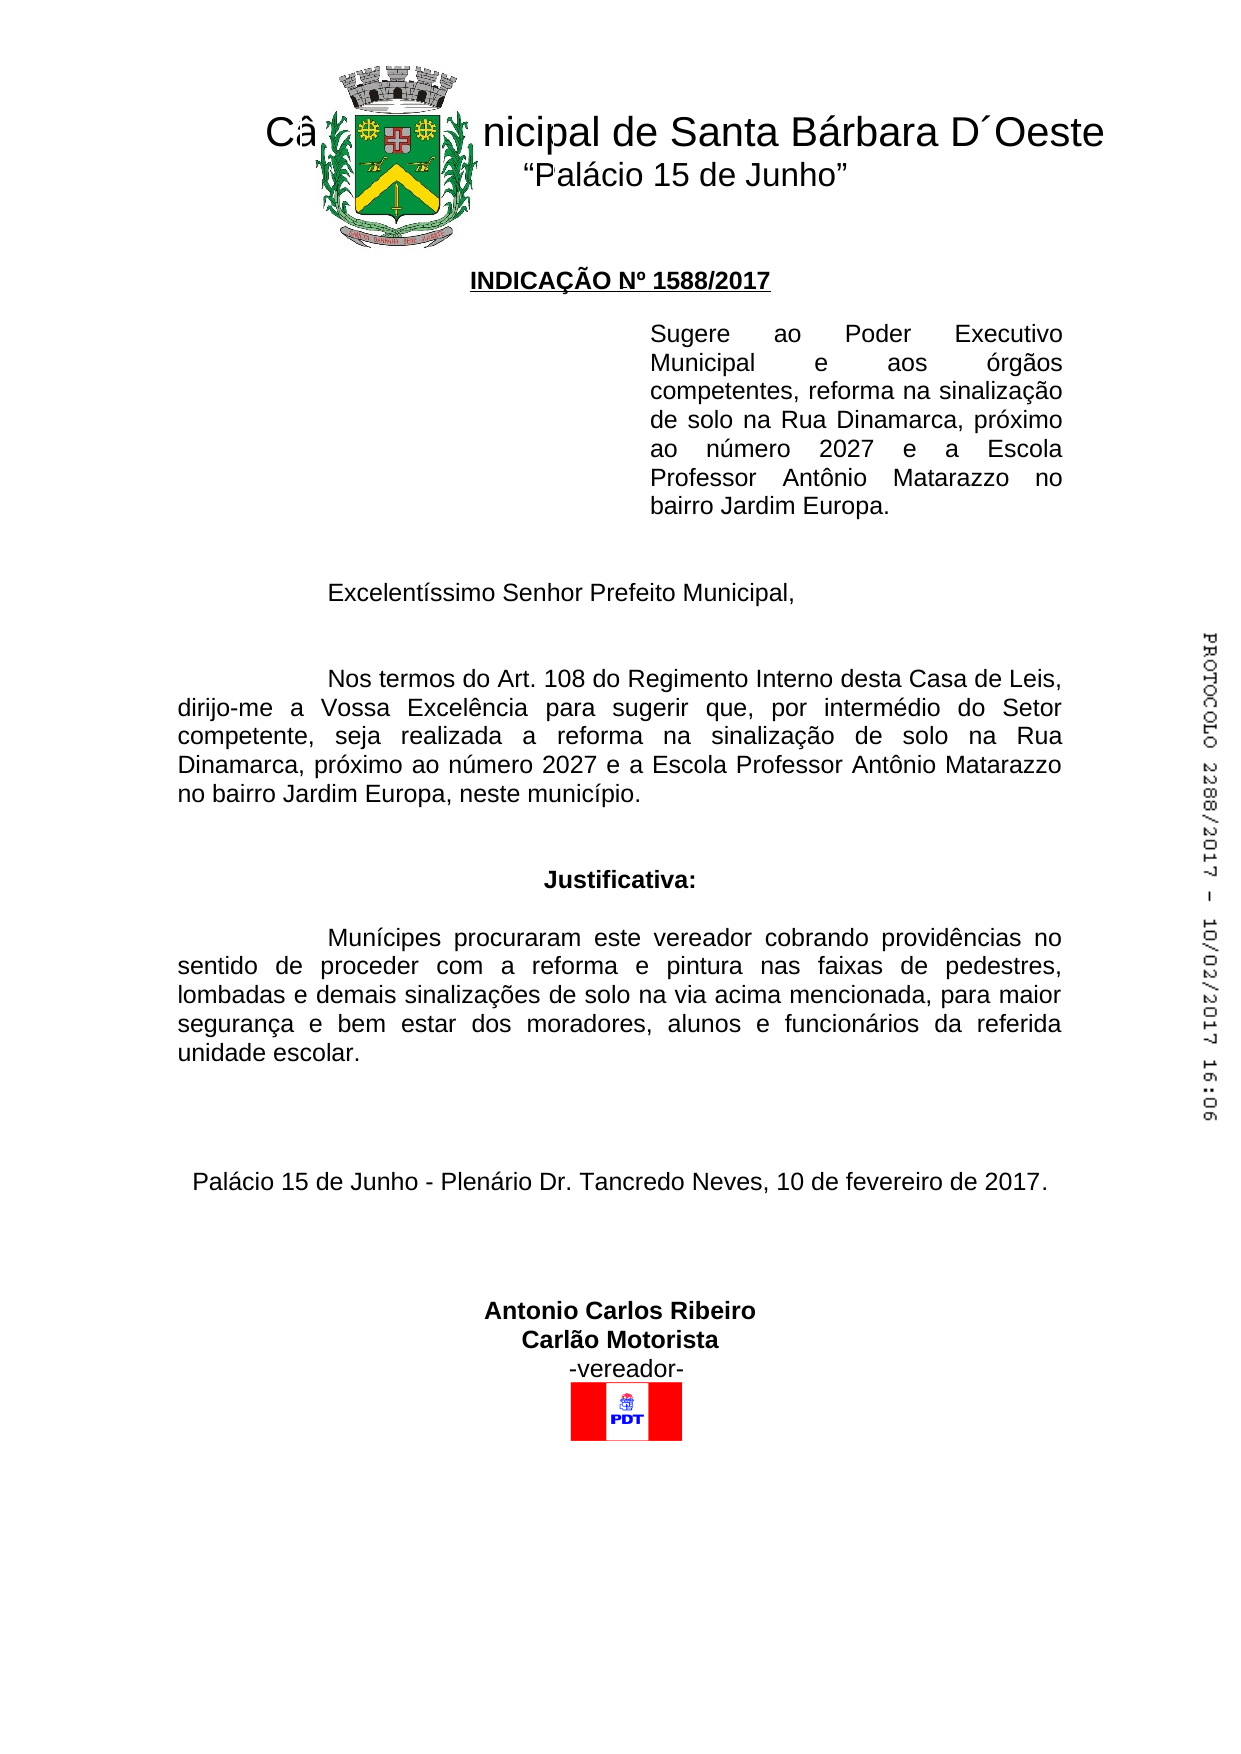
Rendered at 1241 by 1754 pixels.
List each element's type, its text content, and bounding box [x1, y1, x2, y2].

picture [1177, 629, 1241, 1125]
text Nos termos do Art. 108 do Regimento Interno desta Casa de Leis, dirijo-me a Vossa Excelência para sugerir que, por intermédio do Setor competente, seja realizada a reforma na sinalização de solo na Rua Dinamarca, próximo ao número 2027 e a Escola Professor Antônio Matarazzo no bairro Jardim Europa, neste município. [177, 664, 1063, 807]
text Excelentíssimo Senhor Prefeito Municipal, [177, 577, 1063, 606]
text Sugere ao Poder Executivo Municipal e aos órgãos competentes, reforma na sinalização de solo na Rua Dinamarca, próximo ao número 2027 e a Escola Professor Antônio Matarazzo no bairro Jardim Europa. [650, 319, 1063, 520]
text Carlão Motorista [177, 1325, 1063, 1354]
text Antonio Carlos Ribeiro [177, 1296, 1063, 1325]
text -vereador- [177, 1354, 1063, 1382]
picture [570, 1382, 683, 1441]
picture [315, 66, 485, 255]
text Palácio 15 de Junho - Plenário Dr. Tancredo Neves, 10 de fevereiro de 2017. [177, 1167, 1063, 1196]
text Munícipes procuraram este vereador cobrando providências no sentido de proceder com a reforma e pintura nas faixas de pedestres, lombadas e demais sinalizações de solo na via acima mencionada, para maior segurança e bem estar dos moradores, alunos e funcionários da referida unidade escolar. [177, 922, 1063, 1066]
text Justificativa: [177, 865, 1063, 894]
title INDICAÇÃO Nº 1588/2017 [177, 266, 1063, 294]
